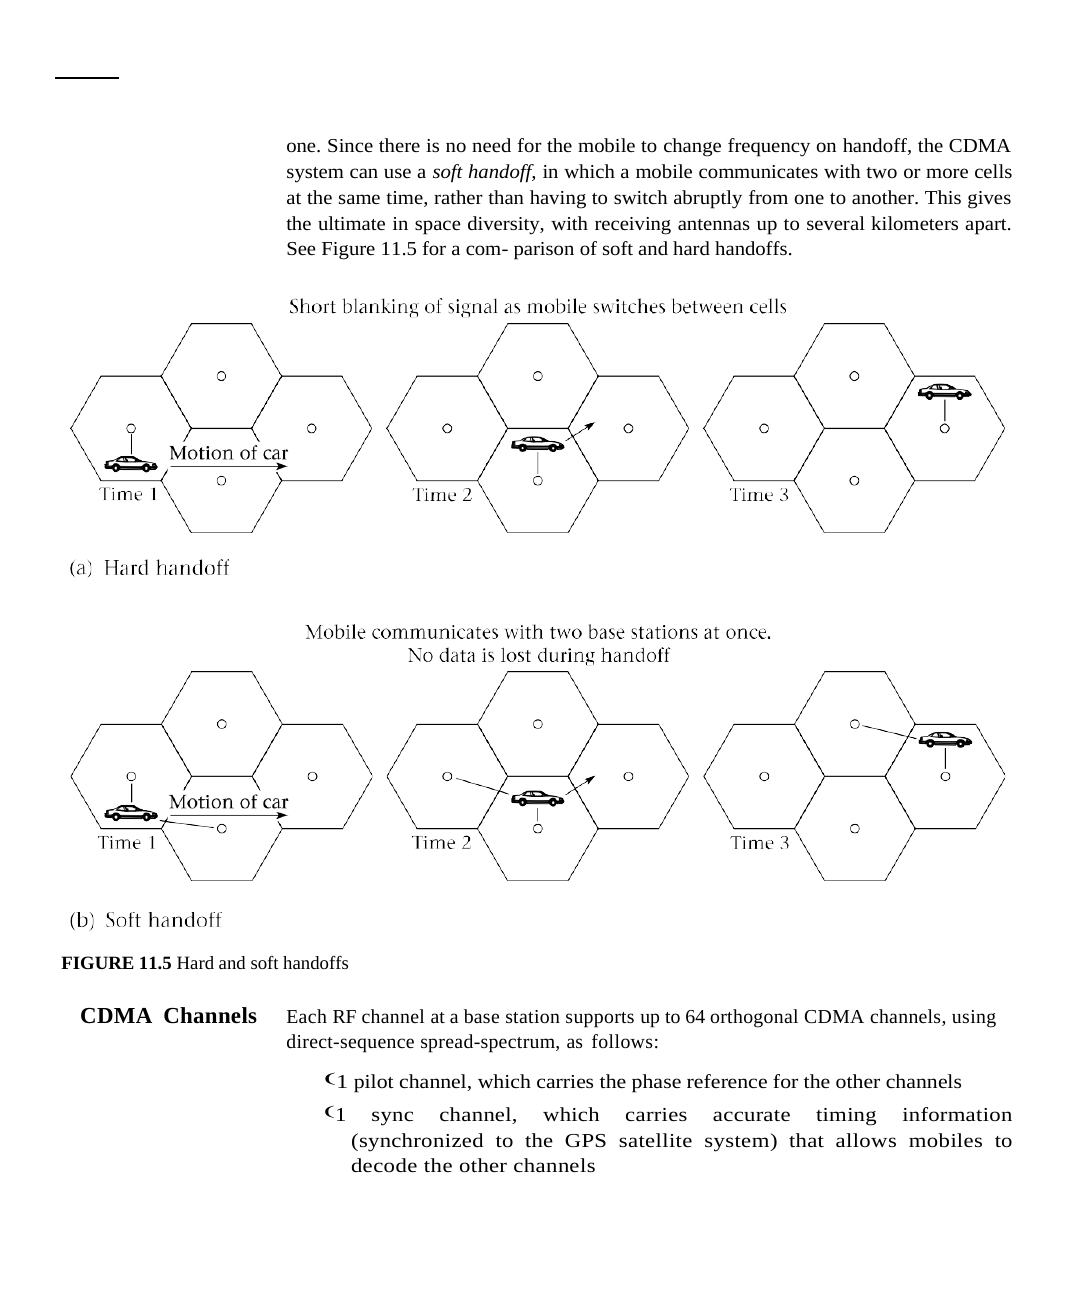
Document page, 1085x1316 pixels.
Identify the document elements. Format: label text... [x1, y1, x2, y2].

picture [290, 298, 786, 318]
picture [386, 323, 689, 533]
picture [70, 912, 94, 931]
picture [104, 559, 230, 575]
picture [703, 323, 1005, 533]
picture [305, 624, 766, 666]
text (1 pilot channel, which carries the phase reference for the other channels [324, 1070, 1013, 1093]
picture [386, 671, 689, 881]
picture [703, 671, 1006, 881]
text one. Since there is no need for the mobile to change frequency on handoff, the CDMA system can use a soft handoff, in which a mobile communicates with two or more cells at the same time, rather than having to switch abruptly from one to another. This gives the ultimate in space diversity, with receiving antennas up to several kilometers apart. See Figure 11.5 for a com- parison of soft and hard handoffs. [286, 134, 1013, 260]
picture [106, 912, 222, 927]
text CDMA Channels Each RF channel at a base station supports up to 64 orthogonal CDMA channels, using direct-sequence spread-spectrum, as follows: [80, 1002, 1001, 1053]
picture [70, 323, 372, 533]
text FIGURE 11.5 Hard and soft handoffs [61, 952, 1034, 973]
picture [70, 559, 92, 578]
picture [70, 671, 373, 881]
text (1 sync channel, which carries accurate timing information (synchronized to the GPS satellite system) that allows mobiles to decode the other channels [324, 1103, 1013, 1177]
